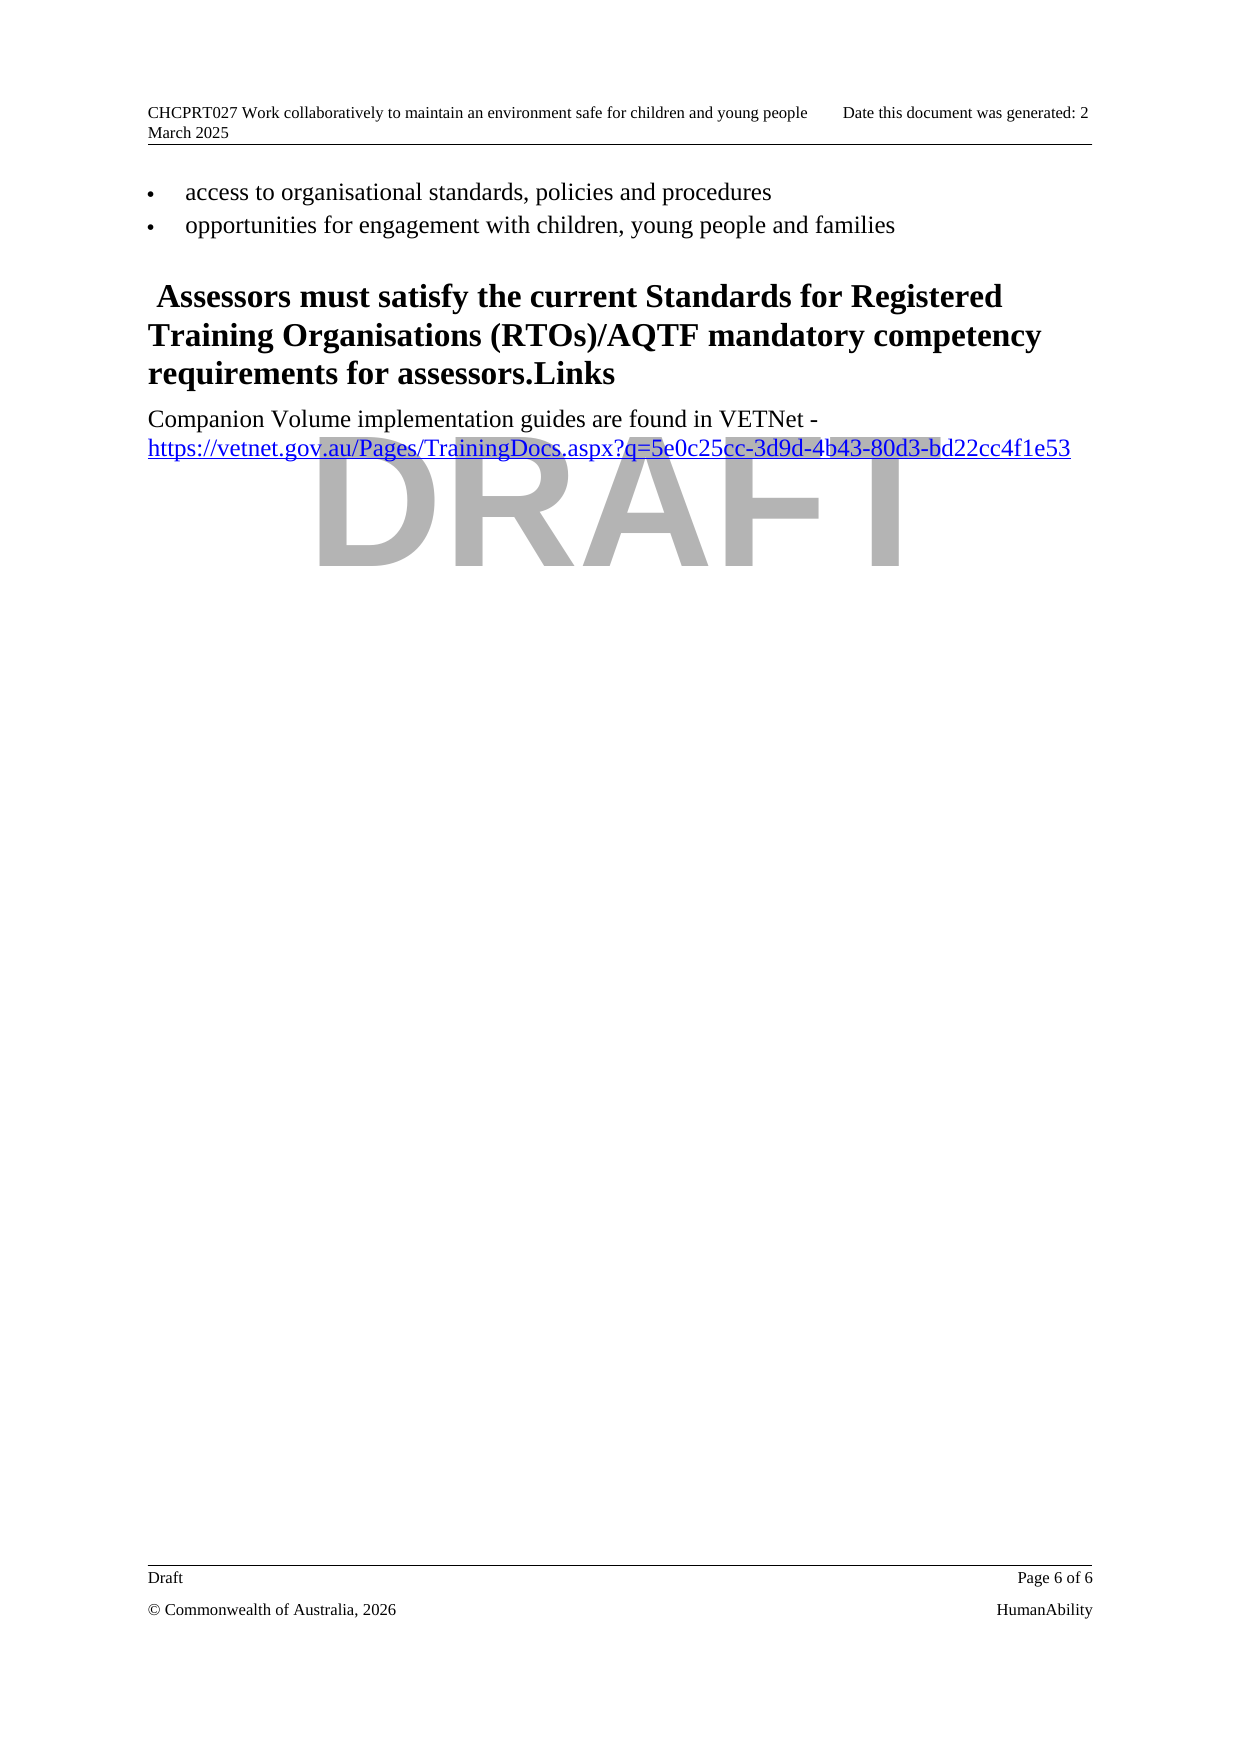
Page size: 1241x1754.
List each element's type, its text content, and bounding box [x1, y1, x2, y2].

list access to organisational standards, policies and procedures [148, 177, 1092, 206]
subtitle Assessors must satisfy the current Standards for Registered Training Organisations (RTOs)/AQTF mandatory competency requirements for assessors.Links [148, 276, 1092, 391]
text Companion Volume implementation guides are found in VETNet - https://vetnet.gov.au/Pages/TrainingDocs.aspx?q=5e0c25cc-3d9d-4b43-80d3-bd22cc4f1e53 [148, 404, 1092, 461]
list opportunities for engagement with children, young people and families [148, 210, 1092, 239]
